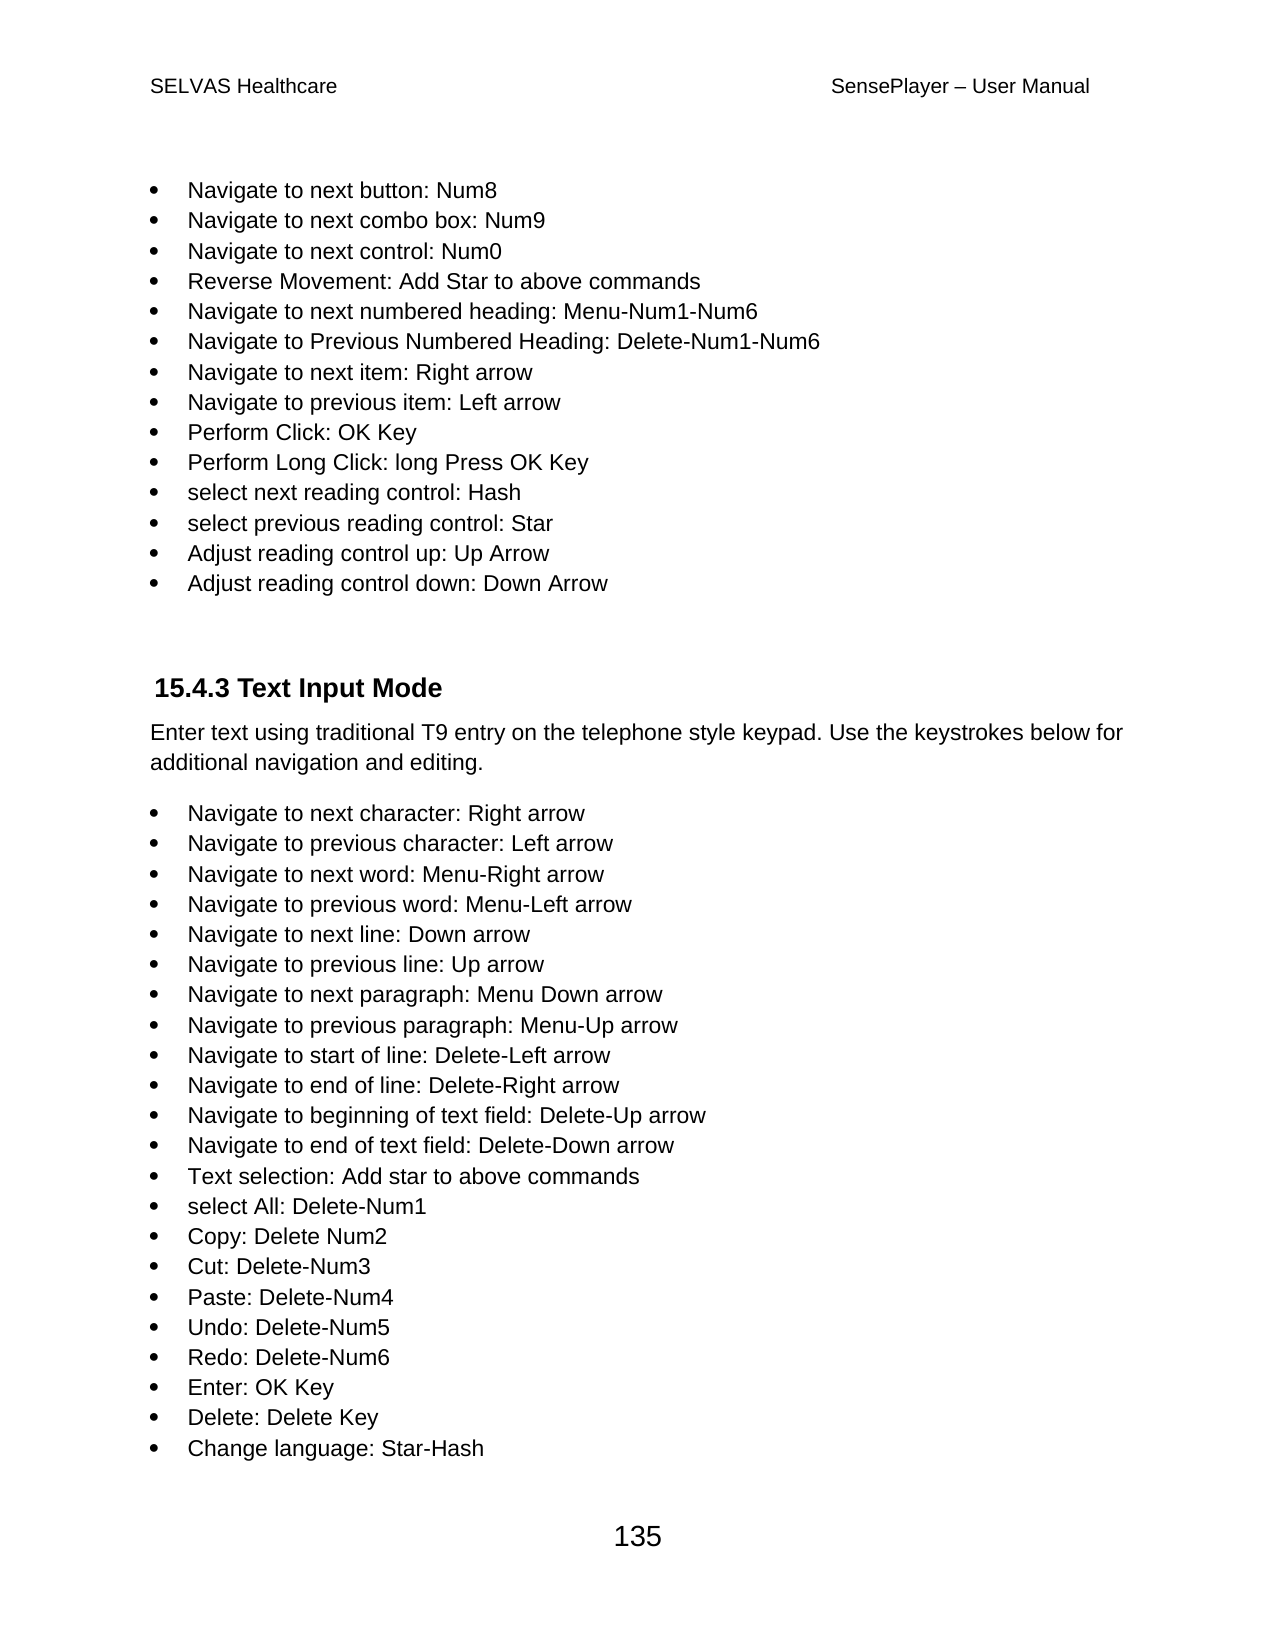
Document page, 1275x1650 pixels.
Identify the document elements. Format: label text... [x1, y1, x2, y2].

list Navigate to next combo box: Num9 [150, 207, 1125, 234]
list Text selection: Add star to above commands [150, 1163, 1125, 1189]
list Navigate to Previous Numbered Heading: Delete-Num1-Num6 [150, 328, 1125, 354]
list Navigate to previous item: Left arrow [150, 389, 1125, 415]
list select previous reading control: Star [150, 509, 1125, 536]
list Enter: OK Key [150, 1374, 1125, 1400]
list Navigate to next line: Down arrow [150, 921, 1125, 947]
list select All: Delete-Num1 [150, 1193, 1125, 1219]
list Navigate to next numbered heading: Menu-Num1-Num6 [150, 298, 1125, 324]
list Delete: Delete Key [150, 1404, 1125, 1431]
list Cut: Delete-Num3 [150, 1253, 1125, 1279]
list Navigate to end of line: Delete-Right arrow [150, 1072, 1125, 1098]
list Navigate to next item: Right arrow [150, 358, 1125, 385]
list Undo: Delete-Num5 [150, 1314, 1125, 1340]
list Navigate to previous paragraph: Menu-Up arrow [150, 1012, 1125, 1038]
list Navigate to start of line: Delete-Left arrow [150, 1042, 1125, 1068]
list Perform Long Click: long Press OK Key [150, 449, 1125, 475]
list Copy: Delete Num2 [150, 1223, 1125, 1249]
list Navigate to previous line: Up arrow [150, 951, 1125, 977]
subtitle 15.4.3 Text Input Mode [154, 672, 1125, 703]
list Navigate to next paragraph: Menu Down arrow [150, 981, 1125, 1008]
list Reverse Movement: Add Star to above commands [150, 268, 1125, 294]
list Change language: Star-Hash [150, 1434, 1125, 1461]
list Navigate to next word: Menu-Right arrow [150, 861, 1125, 887]
list select next reading control: Hash [150, 479, 1125, 506]
list Navigate to next control: Num0 [150, 238, 1125, 264]
list Navigate to next button: Num8 [150, 177, 1125, 203]
list Navigate to beginning of text field: Delete-Up arrow [150, 1102, 1125, 1128]
list Paste: Delete-Num4 [150, 1283, 1125, 1310]
list Navigate to next character: Right arrow [150, 800, 1125, 826]
list Adjust reading control down: Down Arrow [150, 570, 1125, 596]
list Navigate to previous word: Menu-Left arrow [150, 891, 1125, 917]
list Adjust reading control up: Up Arrow [150, 540, 1125, 566]
list Navigate to previous character: Left arrow [150, 830, 1125, 857]
list Perform Click: OK Key [150, 419, 1125, 445]
list Navigate to end of text field: Delete-Down arrow [150, 1132, 1125, 1159]
text Enter text using traditional T9 entry on the telephone style keypad. Use the keystrokes below for additional navigation and editing. [150, 719, 1125, 775]
list Redo: Delete-Num6 [150, 1344, 1125, 1370]
